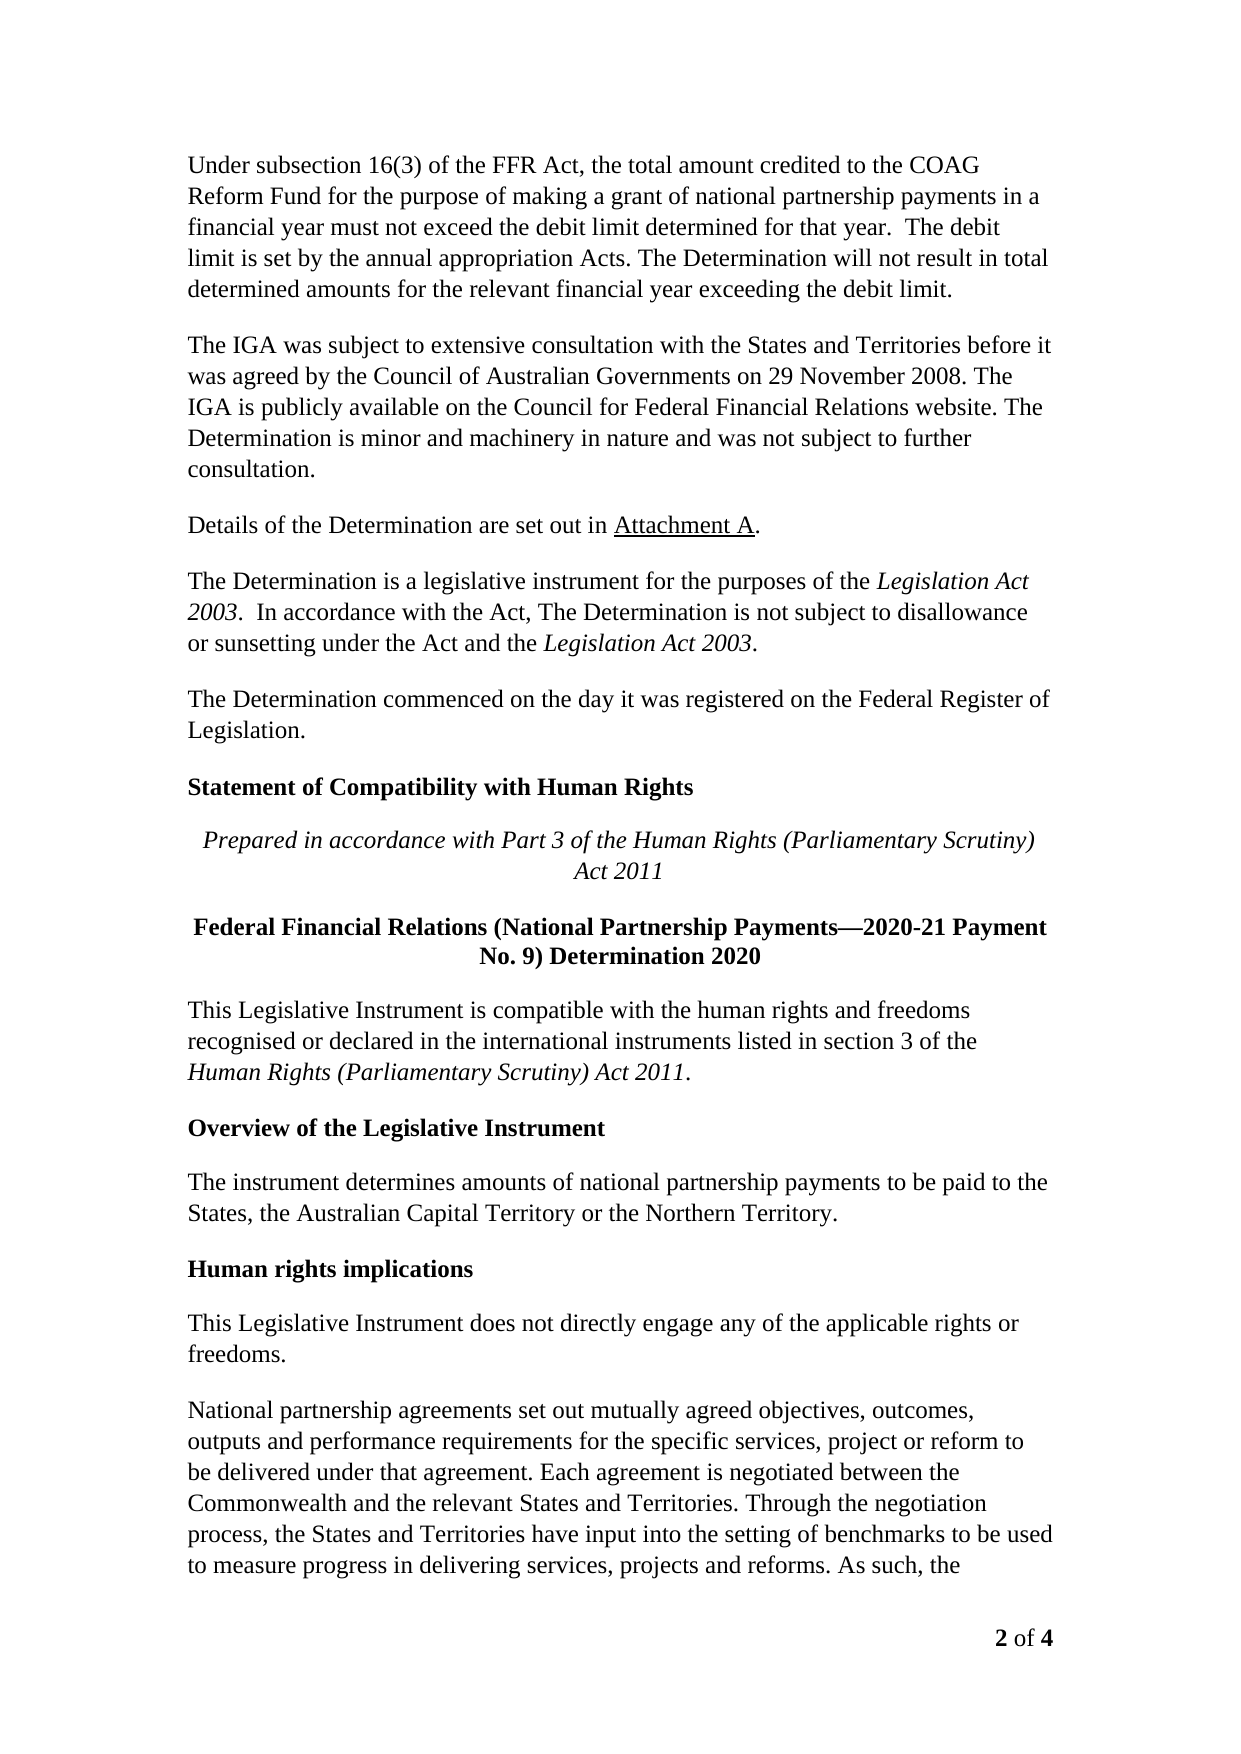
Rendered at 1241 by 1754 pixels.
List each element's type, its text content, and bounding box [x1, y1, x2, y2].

text This Legislative Instrument does not directly engage any of the applicable rights or freedoms. [187, 1308, 1053, 1367]
subtitle Statement of Compatibility with Human Rights [187, 772, 1053, 800]
text Details of the Determination are set out in Attachment A. [187, 510, 1053, 539]
text The Determination is a legislative instrument for the purposes of the Legislation Act 2003. In accordance with the Act, The Determination is not subject to disallowance or sunsetting under the Act and the Legislation Act 2003. [187, 566, 1053, 657]
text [187, 1395, 1053, 1579]
text The IGA was subject to extensive consultation with the States and Territories before it was agreed by the Council of Australian Governments on 29 November 2008. The IGA is publicly available on the Council for Federal Financial Relations website. The Determination is minor and machinery in nature and was not subject to further consultation. [187, 330, 1053, 483]
text Under subsection 16(3) of the FFR Act, the total amount credited to the COAG Reform Fund for the purpose of making a grant of national partnership payments in a financial year must not exceed the debit limit determined for that year. The debit limit is set by the annual appropriation Acts. The Determination will not result in total determined amounts for the relevant financial year exceeding the debit limit. [187, 150, 1053, 303]
text Prepared in accordance with Part 3 of the Human Rights (Parliamentary Scrutiny) Act 2011 [187, 825, 1053, 885]
subtitle Human rights implications [187, 1254, 1053, 1283]
text This Legislative Instrument is compatible with the human rights and freedoms recognised or declared in the international instruments listed in section 3 of the Human Rights (Parliamentary Scrutiny) Act 2011. [187, 995, 1053, 1086]
text The instrument determines amounts of national partnership payments to be paid to the States, the Australian Capital Territory or the Northern Territory. [187, 1167, 1053, 1227]
text The Determination commenced on the day it was registered on the Federal Register of Legislation. [187, 684, 1053, 744]
subtitle Federal Financial Relations (National Partnership Payments—2020-21 Payment No. 9) Determination 2020 [187, 912, 1053, 970]
subtitle Overview of the Legislative Instrument [187, 1113, 1053, 1142]
